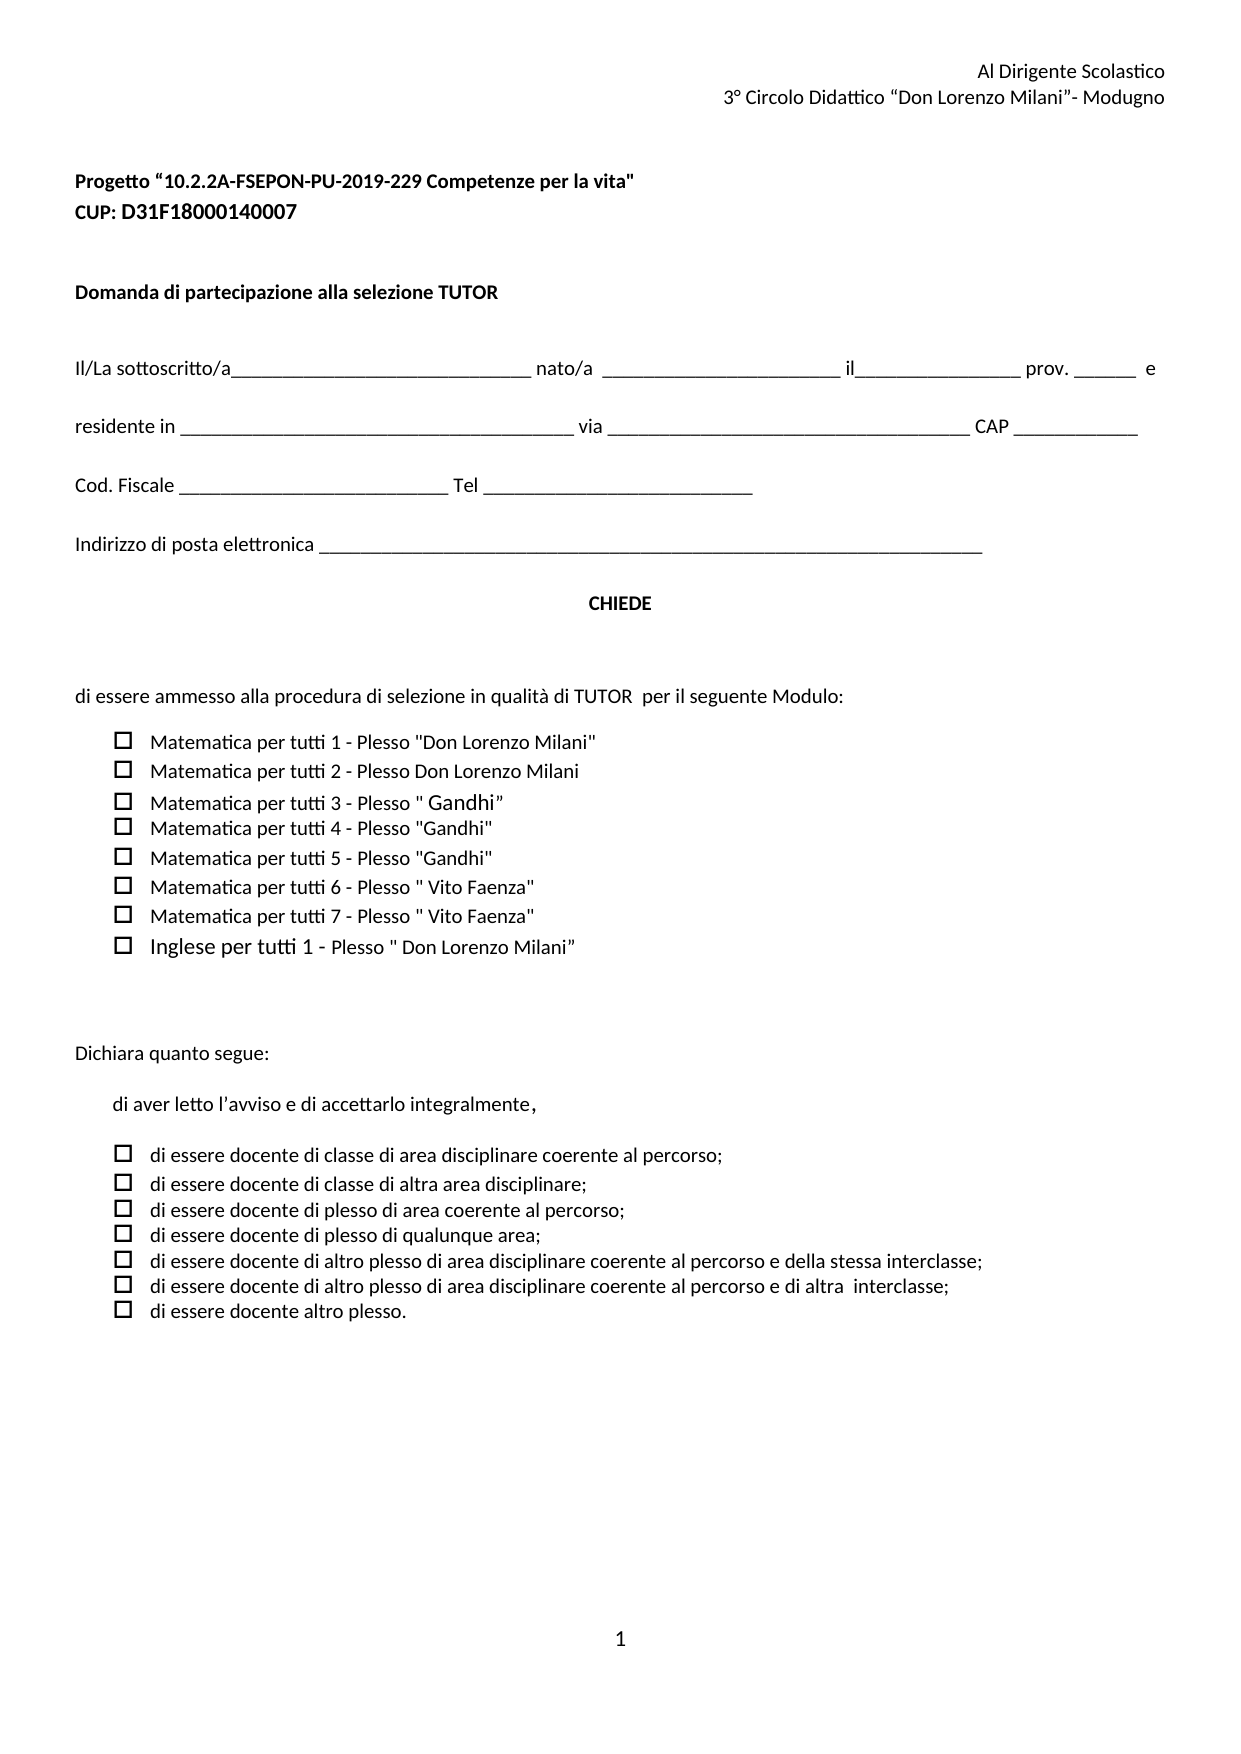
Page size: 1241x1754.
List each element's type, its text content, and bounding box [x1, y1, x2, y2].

list di essere docente di classe di altra area disciplinare; [112, 1172, 1165, 1197]
text Indirizzo di posta elettronica ________________________________________________________________ [75, 532, 1165, 557]
list di essere docente di classe di area disciplinare coerente al percorso; [112, 1142, 1165, 1168]
text Progetto “10.2.2A-FSEPON-PU-2019-229 Competenze per la vita" [75, 168, 1165, 193]
list di essere docente di plesso di area coerente al percorso; [112, 1197, 1165, 1222]
text residente in ______________________________________ via ___________________________________ CAP ____________ [75, 414, 1165, 439]
list Matematica per tutti 7 - Plesso " Vito Faenza" [112, 903, 1165, 928]
text CUP: D31F18000140007 [75, 197, 1165, 225]
text Al Dirigente Scolastico [75, 59, 1165, 84]
text Cod. Fiscale __________________________ Tel __________________________ [75, 473, 1165, 498]
text Domanda di partecipazione alla selezione TUTOR [75, 279, 1165, 305]
text di aver letto l’avviso e di accettarlo integralmente, [112, 1087, 1165, 1117]
text CHIEDE [75, 591, 1165, 616]
list di essere docente altro plesso. [112, 1299, 1165, 1324]
text Il/La sottoscritto/a_____________________________ nato/a _______________________ il________________ prov. ______ e [75, 355, 1165, 380]
list Matematica per tutti 2 - Plesso Don Lorenzo Milani [112, 758, 1165, 784]
list Inglese per tutti 1 - Plesso " Don Lorenzo Milani” [112, 932, 1165, 960]
list di essere docente di altro plesso di area disciplinare coerente al percorso e della stessa interclasse; [112, 1248, 1165, 1273]
list Matematica per tutti 1 - Plesso "Don Lorenzo Milani" [112, 729, 1165, 755]
list Matematica per tutti 3 - Plesso " Gandhi” [112, 788, 1165, 816]
list di essere docente di plesso di qualunque area; [112, 1222, 1165, 1248]
text di essere ammesso alla procedura di selezione in qualità di TUTOR per il seguente Modulo: [75, 683, 1165, 708]
list Matematica per tutti 4 - Plesso "Gandhi" [112, 816, 1165, 841]
text Dichiara quanto segue: [75, 1040, 1165, 1066]
list di essere docente di altro plesso di area disciplinare coerente al percorso e di altra interclasse; [112, 1273, 1165, 1299]
text 3° Circolo Didattico “Don Lorenzo Milani”- Modugno [75, 84, 1165, 109]
list Matematica per tutti 6 - Plesso " Vito Faenza" [112, 874, 1165, 899]
list Matematica per tutti 5 - Plesso "Gandhi" [112, 845, 1165, 870]
